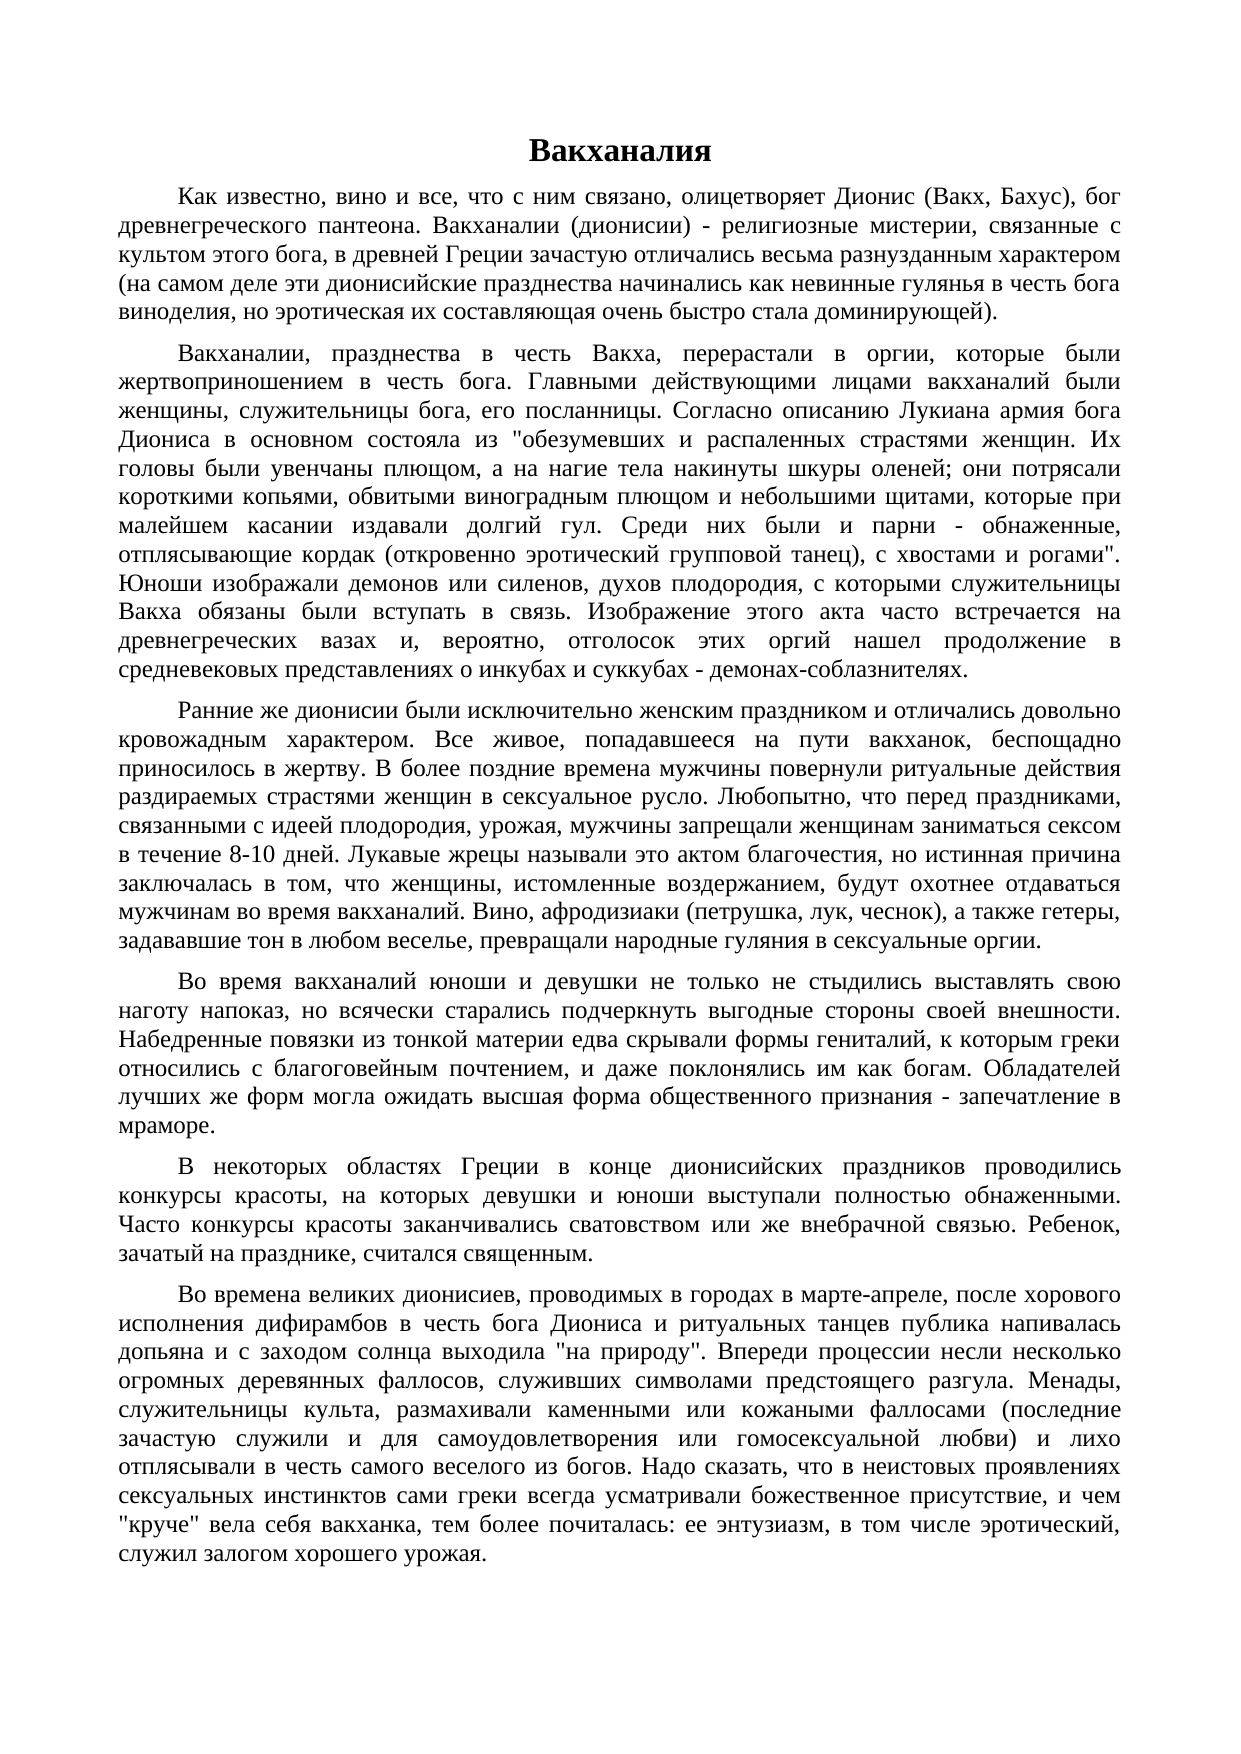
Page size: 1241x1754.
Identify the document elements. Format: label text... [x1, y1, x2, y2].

text Вакханалия [118, 131, 1122, 169]
text Вакханалии, празднества в честь Вакха, перерастали в оргии, которые были жертвоприношением в честь бога. Главными действующими лицами вакханалий были женщины, служительницы бога, его посланницы. Согласно описанию Лукиана армия бога Диониса в основном состояла из "обезумевших и распаленных страстями женщин. Их головы были увенчаны плющом, а на нагие тела накинуты шкуры оленей; они потрясали короткими копьями, обвитыми виноградным плющом и небольшими щитами, которые при малейшем касании издавали долгий гул. Среди них были и парни - обнаженные, отплясывающие кордак (откровенно эротический групповой танец), с хвостами и рогами". Юноши изображали демонов или силенов, духов плодородия, с которыми служительницы Вакха обязаны были вступать в связь. Изображение этого акта часто встречается на древнегреческих вазах и, вероятно, отголосок этих оргий нашел продолжение в средневековых представлениях о инкубах и суккубах - демонах-соблазнителях. [118, 338, 1122, 683]
text Как известно, вино и все, что с ним связано, олицетворяет Дионис (Вакх, Бахус), бог древнегреческого пантеона. Вакханалии (дионисии) - религиозные мистерии, связанные с культом этого бога, в древней Греции зачастую отличались весьма разнузданным характером (на самом деле эти дионисийские празднества начинались как невинные гулянья в честь бога виноделия, но эротическая их составляющая очень быстро стала доминирующей). [118, 181, 1122, 325]
text В некоторых областях Греции в конце дионисийских праздников проводились конкурсы красоты, на которых девушки и юноши выступали полностью обнаженными. Часто конкурсы красоты заканчивались сватовством или же внебрачной связью. Ребенок, зачатый на празднике, считался священным. [118, 1151, 1122, 1266]
text Во времена великих дионисиев, проводимых в городах в марте-апреле, после хорового исполнения дифирамбов в честь бога Диониса и ритуальных танцев публика напивалась допьяна и с заходом солнца выходила "на природу". Впереди процессии несли несколько огромных деревянных фаллосов, служивших символами предстоящего разгула. Менады, служительницы культа, размахивали каменными или кожаными фаллосами (последние зачастую служили и для самоудовлетворения или гомосексуальной любви) и лихо отплясывали в честь самого веселого из богов. Надо сказать, что в неистовых проявлениях сексуальных инстинктов сами греки всегда усматривали божественное присутствие, и чем "круче" вела себя вакханка, тем более почиталась: ее энтузиазм, в том числе эротический, служил залогом хорошего урожая. [118, 1279, 1122, 1566]
text Ранние же дионисии были исключительно женским праздником и отличались довольно кровожадным характером. Все живое, попадавшееся на пути вакханок, беспощадно приносилось в жертву. В более поздние времена мужчины повернули ритуальные действия раздираемых страстями женщин в сексуальное русло. Любопытно, что перед праздниками, связанными с идеей плодородия, урожая, мужчины запрещали женщинам заниматься сексом в течение 8-10 дней. Лукавые жрецы называли это актом благочестия, но истинная причина заключалась в том, что женщины, истомленные воздержанием, будут охотнее отдаваться мужчинам во время вакханалий. Вино, афродизиаки (петрушка, лук, чеснок), а также гетеры, задававшие тон в любом веселье, превращали народные гуляния в сексуальные оргии. [118, 695, 1122, 954]
text Во время вакханалий юноши и девушки не только не стыдились выставлять свою наготу напоказ, но всячески старались подчеркнуть выгодные стороны своей внешности. Набедренные повязки из тонкой материи едва скрывали формы гениталий, к которым греки относились с благоговейным почтением, и даже поклонялись им как богам. Обладателей лучших же форм могла ожидать высшая форма общественного признания - запечатление в мраморе. [118, 966, 1122, 1139]
